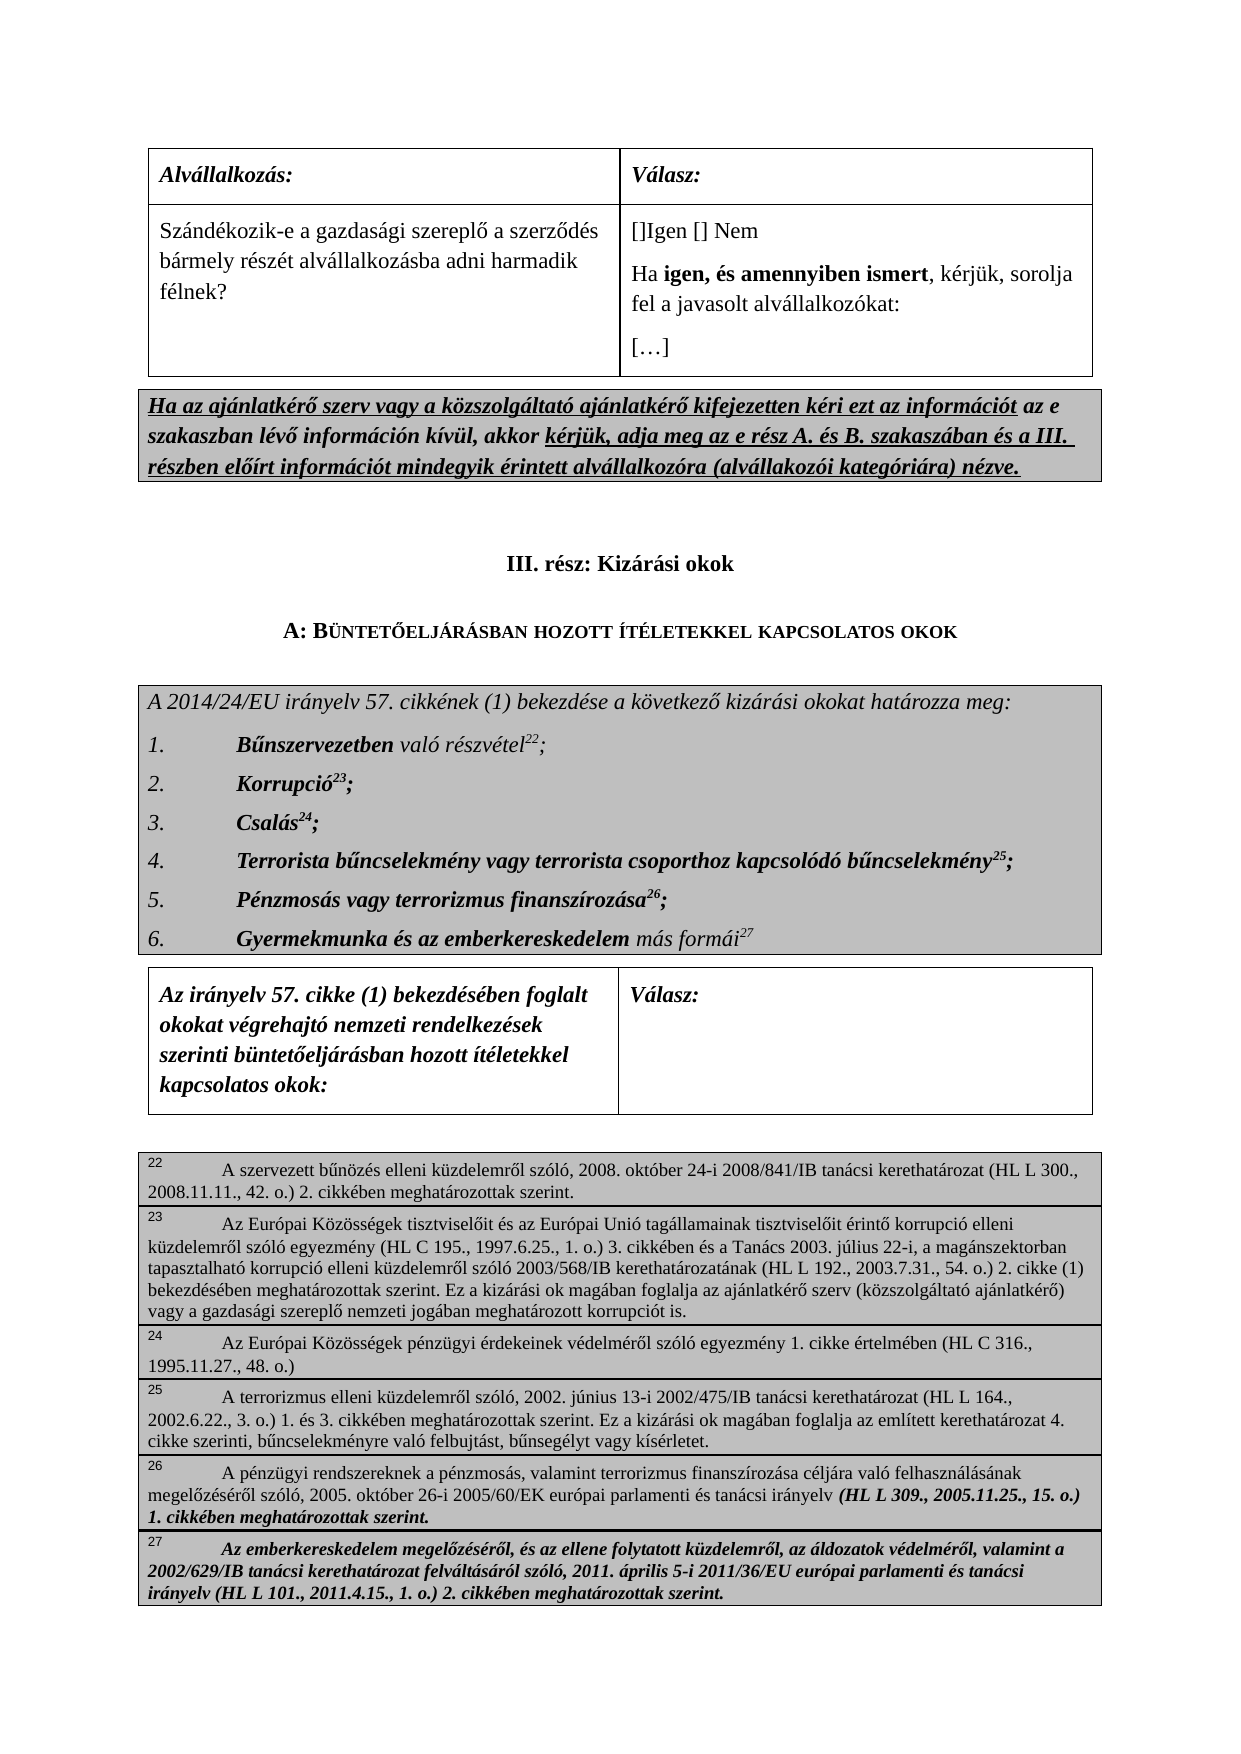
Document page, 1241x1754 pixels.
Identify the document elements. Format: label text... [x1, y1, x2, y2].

table_header Válasz: [619, 968, 1092, 1114]
text A: Büntetőeljárásban hozott ítéletekkel kapcsolatos okok [148, 617, 1093, 644]
list Pénzmosás vagy terrorizmus finanszírozása; [139, 883, 1101, 913]
list Bűnszervezetben való részvétel; [139, 728, 1101, 757]
table_cell Szándékozik-e a gazdasági szereplő a szerződés bármely részét alvállalkozásba adni harmadik félnek? [149, 205, 619, 376]
table_cell []Igen [] Nem Ha igen, és amennyiben ismert, kérjük, sorolja fel a javasolt alvállalkozókat: […] [621, 205, 1092, 376]
list Csalás; [139, 806, 1101, 835]
text A 2014/24/EU irányelv 57. cikkének (1) bekezdése a következő kizárási okokat határozza meg: [139, 686, 1101, 714]
text Ha az ajánlatkérő szerv vagy a közszolgáltató ajánlatkérő kifejezetten kéri ezt az információt az e szakaszban lévő információn kívül, akkor kérjük, adja meg az e rész A. és B. szakaszában és a III. részben előírt információt mindegyik érintett alvállalkozóra (alvállakozói kategóriára) nézve. [139, 390, 1101, 481]
table_header Alvállalkozás: [149, 149, 619, 204]
text III. rész: Kizárási okok [148, 550, 1093, 576]
list Gyermekmunka és az emberkereskedelem más formái [139, 922, 1101, 954]
list Korrupció; [139, 767, 1101, 796]
table_header Az irányelv 57. cikke (1) bekezdésében foglalt okokat végrehajtó nemzeti rendelkezések szerinti büntetőeljárásban hozott ítéletekkel kapcsolatos okok: [149, 968, 618, 1114]
table_header Válasz: [621, 149, 1092, 204]
list Terrorista bűncselekmény vagy terrorista csoporthoz kapcsolódó bűncselekmény; [139, 844, 1101, 874]
